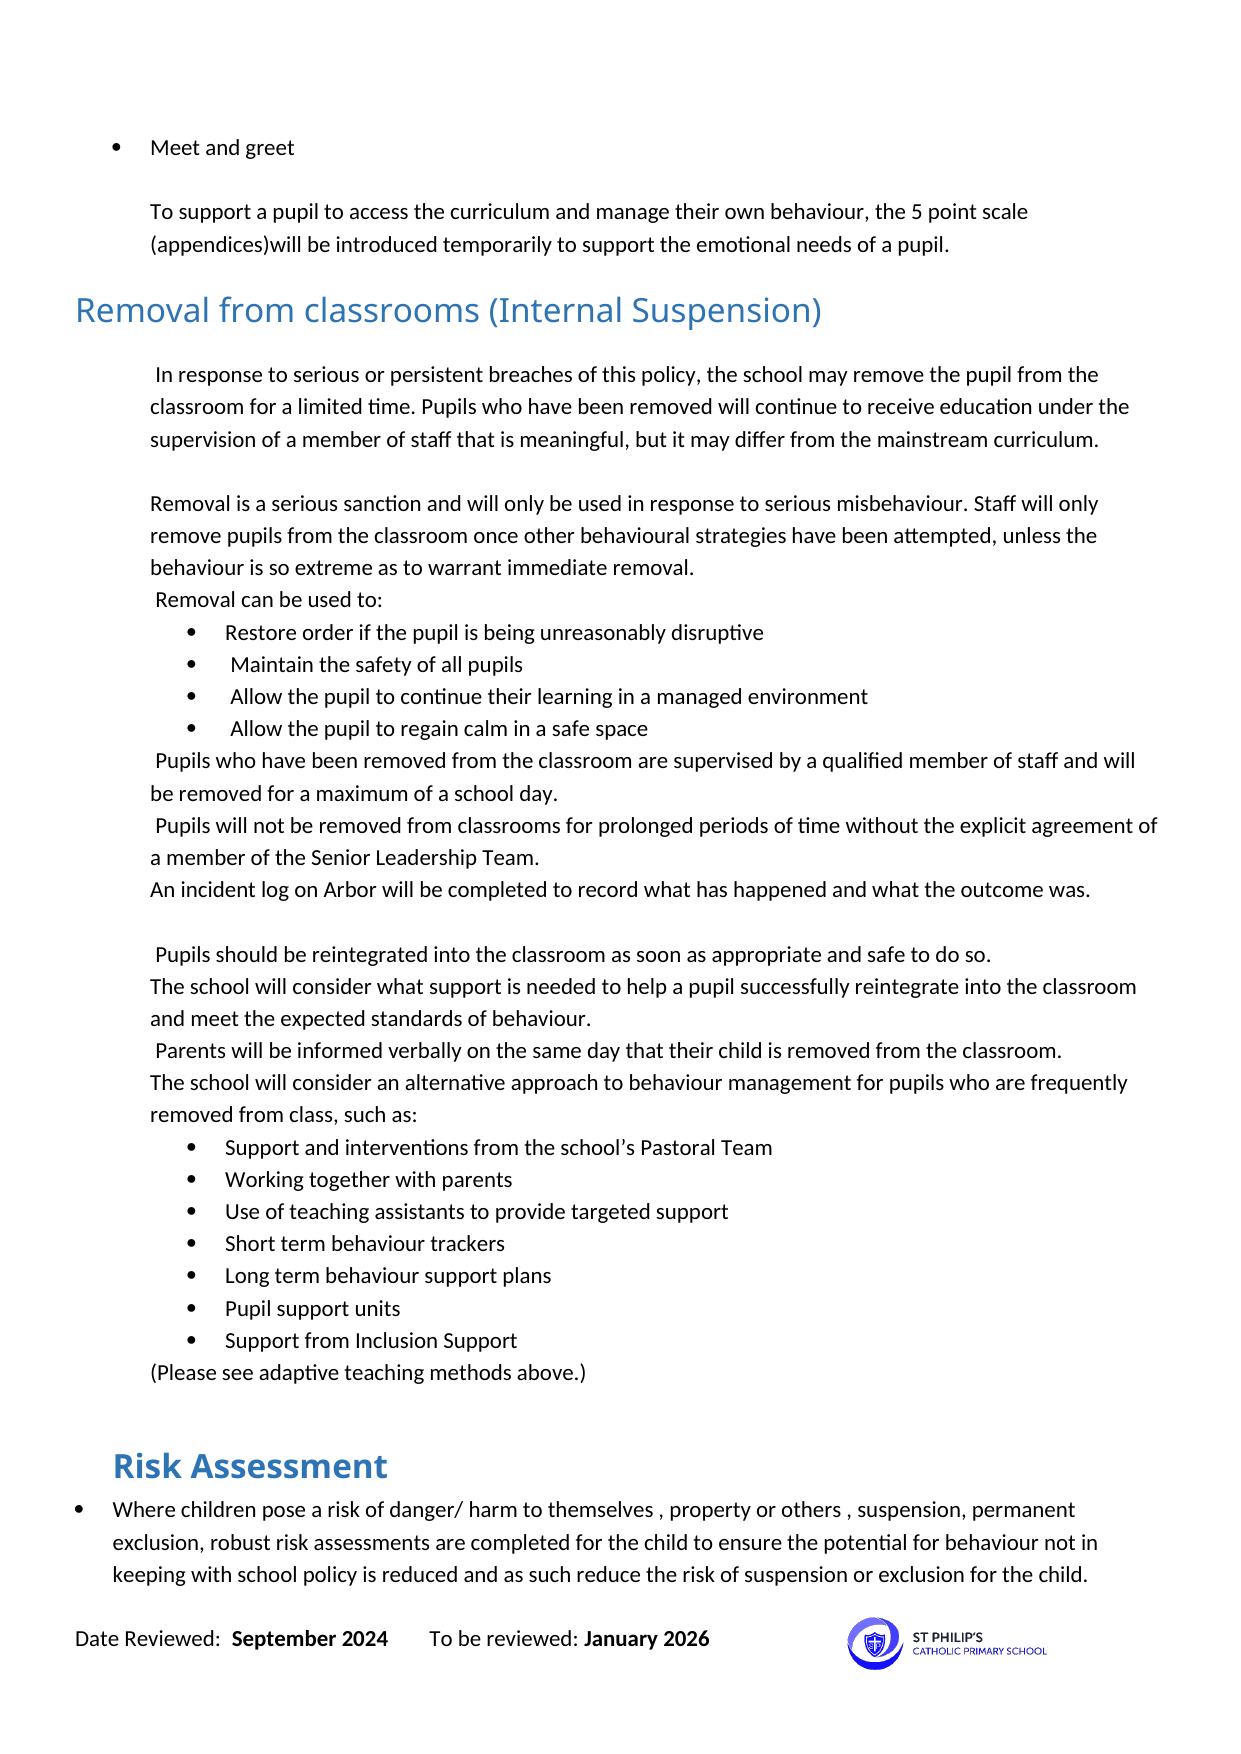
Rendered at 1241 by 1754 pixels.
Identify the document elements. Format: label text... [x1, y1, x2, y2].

list Use of teaching assistants to provide targeted support [187, 1197, 1165, 1225]
list (Please see adaptive teaching methods above.) [150, 1358, 1165, 1386]
list The school will consider an alternative approach to behaviour management for pupils who are frequently removed from class, such as: [150, 1068, 1165, 1129]
picture [837, 1607, 1057, 1680]
list Support and interventions from the school’s Pastoral Team [187, 1133, 1165, 1161]
list Support from Inclusion Support [187, 1326, 1165, 1354]
list Meet and greet [112, 133, 1165, 161]
list To support a pupil to access the curriculum and manage their own behaviour, the 5 point scale (appendices)will be introduced temporarily to support the emotional needs of a pupil. [150, 197, 1165, 258]
list Pupils should be reintegrated into the classroom as soon as appropriate and safe to do so. [150, 940, 1165, 968]
list The school will consider what support is needed to help a pupil successfully reintegrate into the classroom and meet the expected standards of behaviour. [150, 972, 1165, 1032]
list Removal is a serious sanction and will only be used in response to serious misbehaviour. Staff will only remove pupils from the classroom once other behavioural strategies have been attempted, unless the behaviour is so extreme as to warrant immediate removal. [150, 489, 1165, 581]
subtitle Removal from classrooms (Internal Suspension) [75, 287, 1165, 332]
list Allow the pupil to continue their learning in a managed environment [187, 682, 1165, 710]
list Pupils who have been removed from the classroom are supervised by a qualified member of staff and will be removed for a maximum of a school day. [150, 747, 1165, 807]
list Where children pose a risk of danger/ harm to themselves , property or others , suspension, permanent exclusion, robust risk assessments are completed for the child to ensure the potential for behaviour not in keeping with school policy is reduced and as such reduce the risk of suspension or exclusion for the child. [75, 1496, 1165, 1588]
list Parents will be informed verbally on the same day that their child is removed from the classroom. [150, 1036, 1165, 1064]
list In response to serious or persistent breaches of this policy, the school may remove the pupil from the classroom for a limited time. Pupils who have been removed will continue to receive education under the supervision of a member of staff that is meaningful, but it may differ from the mainstream curriculum. [150, 360, 1165, 453]
text Risk Assessment [112, 1443, 1165, 1489]
list An incident log on Arbor will be completed to record what has happened and what the outcome was. [150, 875, 1165, 903]
list Allow the pupil to regain calm in a safe space [187, 714, 1165, 742]
list Working together with parents [187, 1165, 1165, 1193]
list Removal can be used to: [150, 586, 1165, 614]
list Long term behaviour support plans [187, 1262, 1165, 1289]
list Maintain the safety of all pupils [187, 650, 1165, 678]
list Pupils will not be removed from classrooms for prolonged periods of time without the explicit agreement of a member of the Senior Leadership Team. [150, 811, 1165, 871]
list Pupil support units [187, 1294, 1165, 1322]
list Restore order if the pupil is being unreasonably disruptive [187, 618, 1165, 646]
list Short term behaviour trackers [187, 1229, 1165, 1257]
